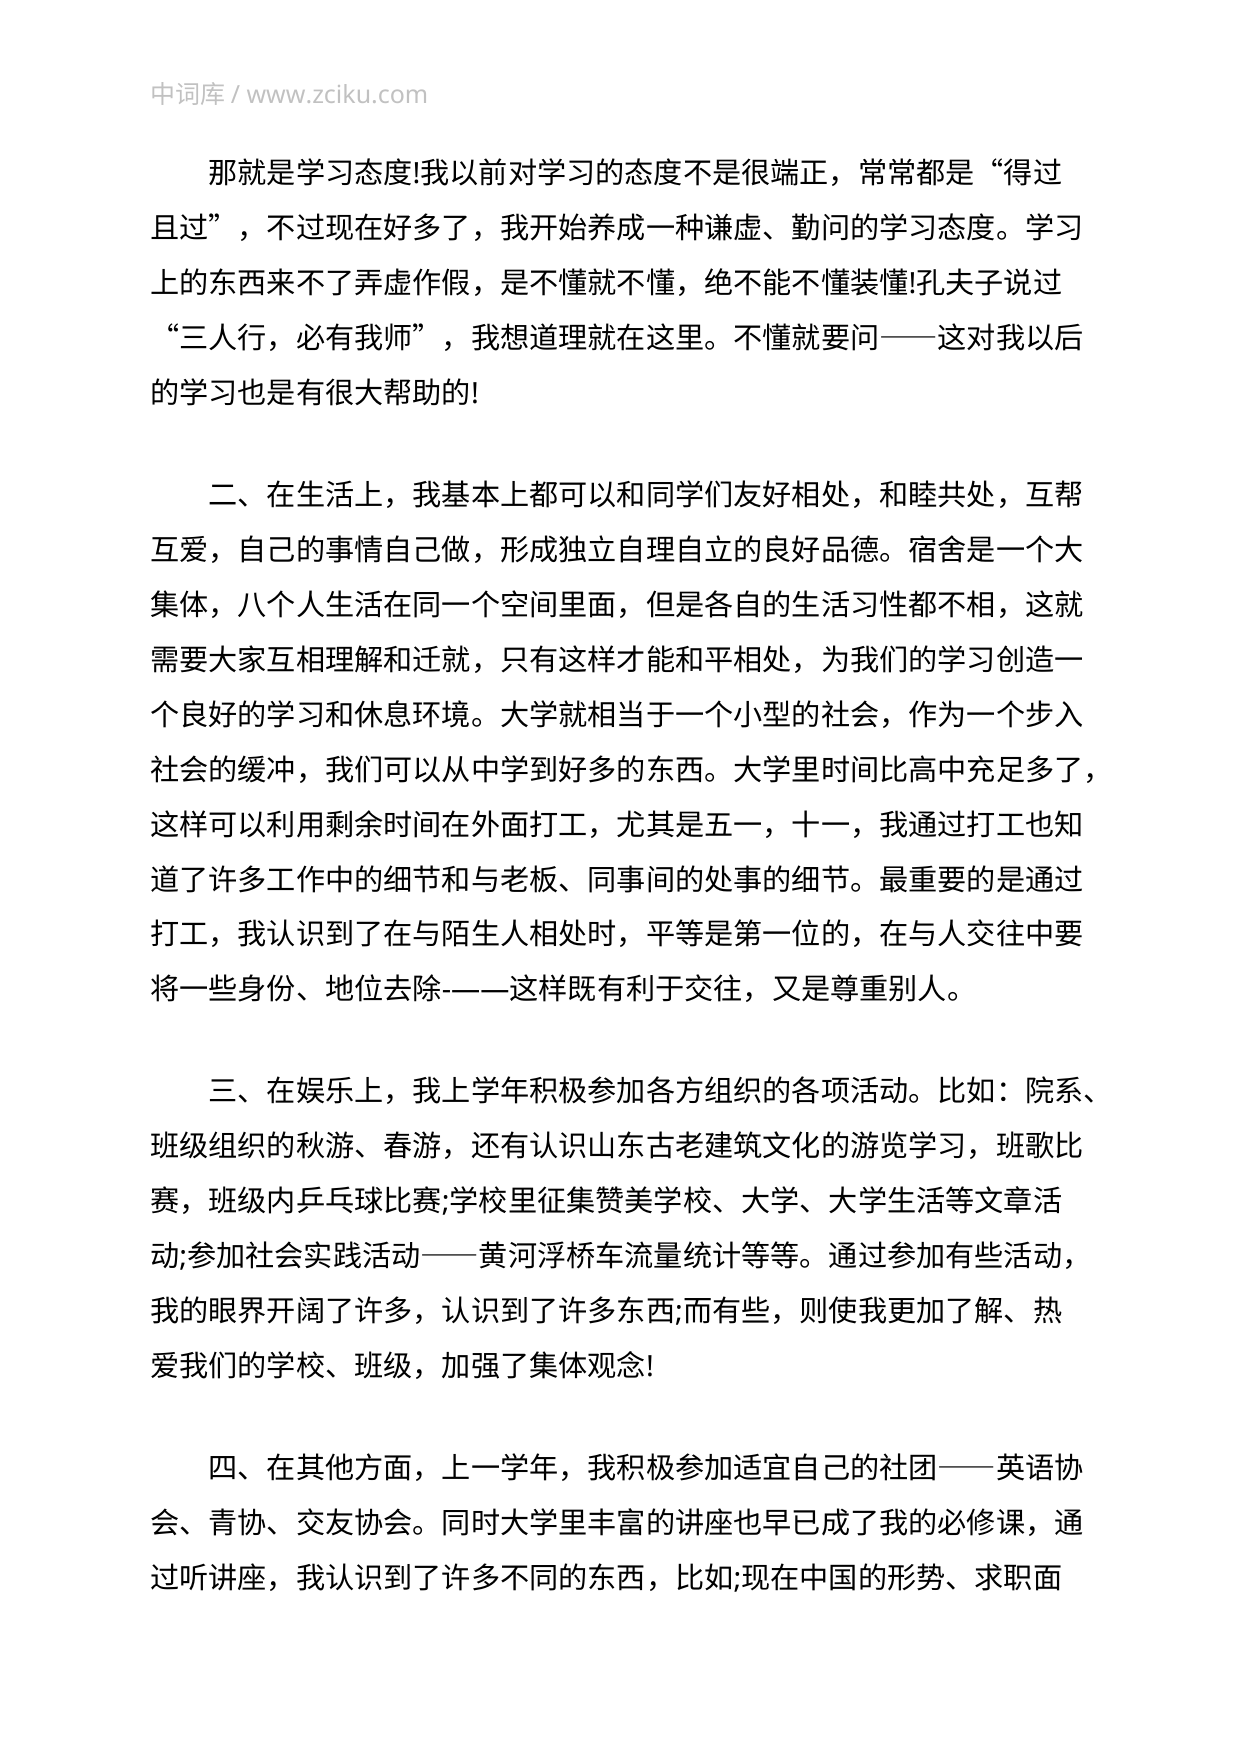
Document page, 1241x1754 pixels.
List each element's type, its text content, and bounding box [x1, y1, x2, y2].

text 三、在娱乐上，我上学年积极参加各方组织的各项活动。比如：院系、班级组织的秋游、春游，还有认识山东古老建筑文化的游览学习，班歌比赛，班级内乒乓球比赛;学校里征集赞美学校、大学、大学生活等文章活动;参加社会实践活动——黄河浮桥车流量统计等等。通过参加有些活动，我的眼界开阔了许多，认识到了许多东西;而有些，则使我更加了解、热爱我们的学校、班级，加强了集体观念! [150, 1068, 1090, 1385]
text 那就是学习态度!我以前对学习的态度不是很端正，常常都是“得过且过”，不过现在好多了，我开始养成一种谦虚、勤问的学习态度。学习上的东西来不了弄虚作假，是不懂就不懂，绝不能不懂装懂!孔夫子说过“三人行，必有我师”，我想道理就在这里。不懂就要问——这对我以后的学习也是有很大帮助的! [150, 150, 1090, 412]
text 二、在生活上，我基本上都可以和同学们友好相处，和睦共处，互帮互爱，自己的事情自己做，形成独立自理自立的良好品德。宿舍是一个大集体，八个人生活在同一个空间里面，但是各自的生活习性都不相，这就需要大家互相理解和迁就，只有这样才能和平相处，为我们的学习创造一个良好的学习和休息环境。大学就相当于一个小型的社会，作为一个步入社会的缓冲，我们可以从中学到好多的东西。大学里时间比高中充足多了，这样可以利用剩余时间在外面打工，尤其是五一，十一，我通过打工也知道了许多工作中的细节和与老板、同事间的处事的细节。最重要的是通过打工，我认识到了在与陌生人相处时，平等是第一位的，在与人交往中要将一些身份、地位去除-——这样既有利于交往，又是尊重别人。 [150, 472, 1090, 1008]
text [150, 1444, 1090, 1597]
